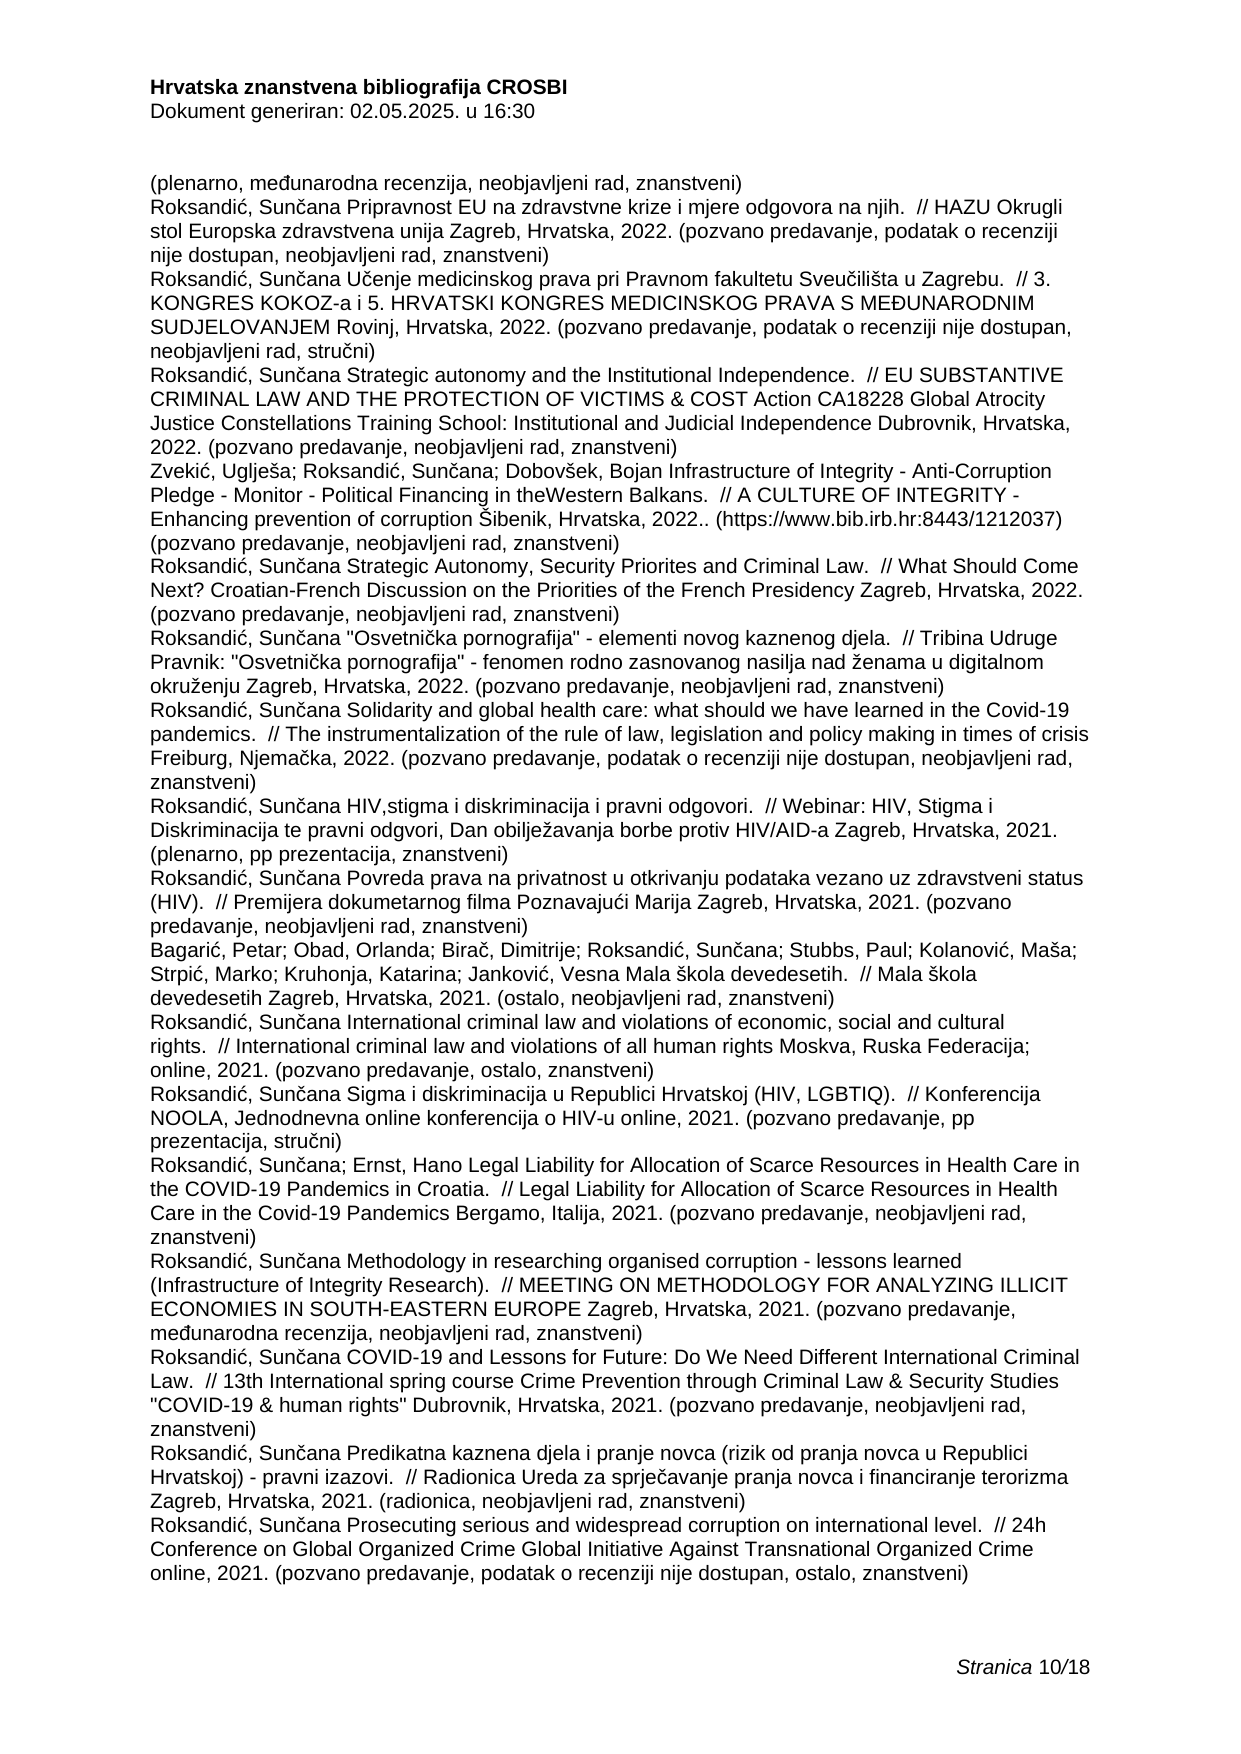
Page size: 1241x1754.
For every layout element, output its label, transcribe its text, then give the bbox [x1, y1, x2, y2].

text Roksandić, Sunčana [150, 626, 1090, 698]
text Bagarić, Petar; Obad, Orlanda; Birač, Dimitrije; Roksandić, Sunčana; Stubbs, Paul; Kolanović, Maša; Strpić, Marko; Kruhonja, Katarina; Janković, Vesna [150, 938, 1090, 1009]
text Roksandić, Sunčana [150, 363, 1090, 458]
text Roksandić, Sunčana [150, 1513, 1090, 1584]
text Roksandić, Sunčana [150, 267, 1090, 363]
text Roksandić, Sunčana [150, 1249, 1090, 1345]
text Roksandić, Sunčana [150, 794, 1090, 866]
text Roksandić, Sunčana [150, 1081, 1090, 1153]
text Roksandić, Sunčana [150, 866, 1090, 938]
text Roksandić, Sunčana [150, 1009, 1090, 1081]
text Roksandić, Sunčana [150, 195, 1090, 267]
text Roksandić, Sunčana [150, 554, 1090, 626]
text Roksandić, Sunčana; Ernst, Hano [150, 1153, 1090, 1249]
text Roksandić, Sunčana [150, 1345, 1090, 1441]
text Roksandić, Sunčana [150, 1441, 1090, 1513]
text Roksandić, Sunčana [150, 698, 1090, 794]
text Roksandić, Sunčana [150, 171, 1090, 195]
text Zvekić, Uglješa; Roksandić, Sunčana; Dobovšek, Bojan [150, 458, 1090, 554]
